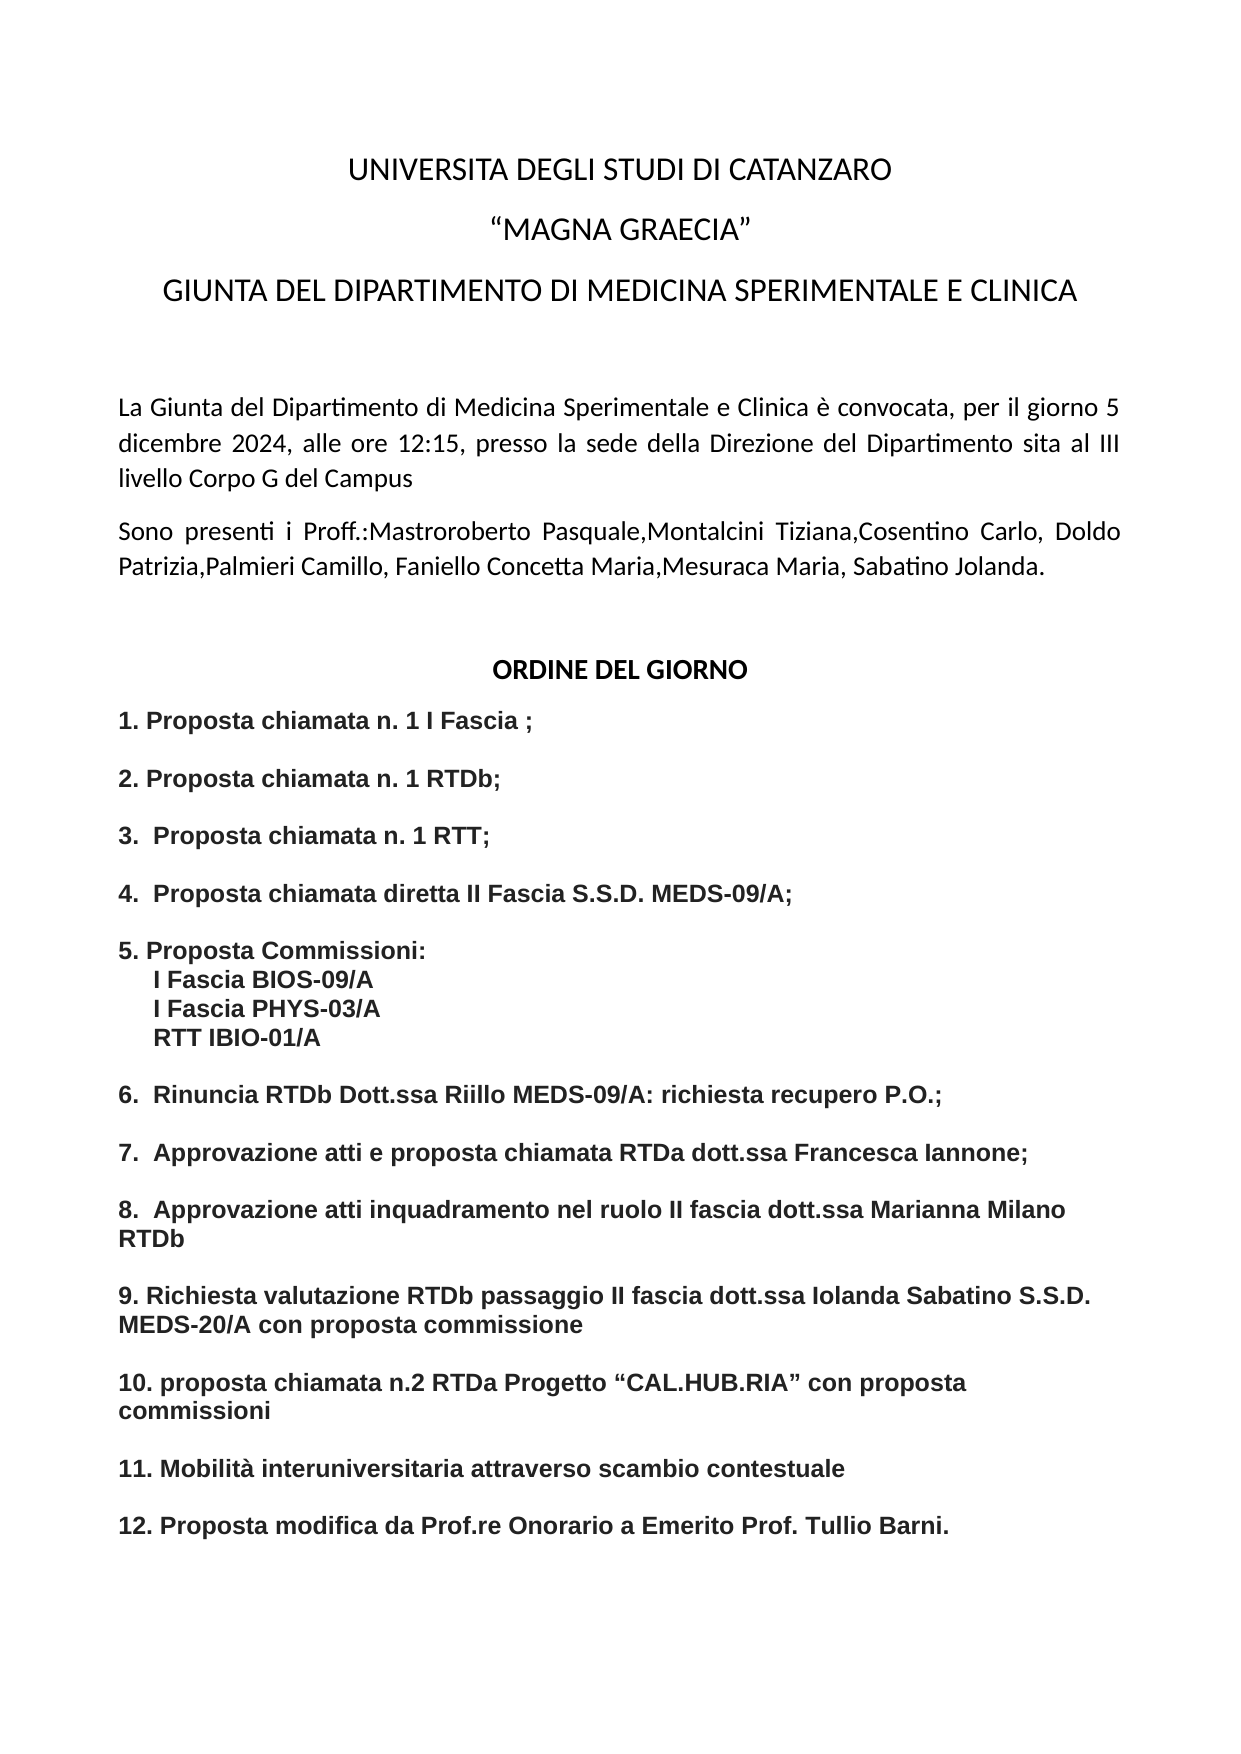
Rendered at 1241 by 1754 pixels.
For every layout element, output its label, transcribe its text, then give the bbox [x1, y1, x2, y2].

text 10. proposta chiamata n.2 RTDa Progetto “CAL.HUB.RIA” con proposta commissioni [118, 1367, 1122, 1425]
text I Fascia PHYS-03/A [118, 994, 1122, 1022]
text “MAGNA GRAECIA” [118, 208, 1122, 249]
text 3. Proposta chiamata n. 1 RTT; [118, 821, 1122, 850]
text Sono presenti i Proff.:Mastroroberto Pasquale,Montalcini Tiziana,Cosentino Carlo, Doldo Patrizia,Palmieri Camillo, Faniello Concetta Maria,Mesuraca Maria, Sabatino Jolanda. [118, 514, 1122, 582]
text 8. Approvazione atti inquadramento nel ruolo II fascia dott.ssa Marianna Milano RTDb [118, 1195, 1122, 1252]
text I Fascia BIOS-09/A [118, 965, 1122, 994]
text 12. Proposta modifica da Prof.re Onorario a Emerito Prof. Tullio Barni. [118, 1511, 1122, 1540]
text 1. Proposta chiamata n. 1 I Fascia ; [118, 706, 1122, 735]
text 9. Richiesta valutazione RTDb passaggio II fascia dott.ssa Iolanda Sabatino S.S.D. MEDS-20/A con proposta commissione [118, 1281, 1122, 1339]
text RTT IBIO-01/A [118, 1022, 1122, 1051]
text 7. Approvazione atti e proposta chiamata RTDa dott.ssa Francesca Iannone; [118, 1137, 1122, 1166]
text 4. Proposta chiamata diretta II Fascia S.S.D. MEDS-09/A; [118, 879, 1122, 907]
text 2. Proposta chiamata n. 1 RTDb; [118, 764, 1122, 792]
text 11. Mobilità interuniversitaria attraverso scambio contestuale [118, 1454, 1122, 1482]
text GIUNTA DEL DIPARTIMENTO DI MEDICINA SPERIMENTALE E CLINICA [118, 269, 1122, 309]
text ORDINE DEL GIORNO [118, 651, 1122, 687]
text La Giunta del Dipartimento di Medicina Sperimentale e Clinica è convocata, per il giorno 5 dicembre 2024, alle ore 12:15, presso la sede della Direzione del Dipartimento sita al III livello Corpo G del Campus [118, 390, 1122, 494]
text 5. Proposta Commissioni: [118, 936, 1122, 965]
text 6. Rinuncia RTDb Dott.ssa Riillo MEDS-09/A: richiesta recupero P.O.; [118, 1080, 1122, 1109]
text UNIVERSITA DEGLI STUDI DI CATANZARO [118, 148, 1122, 188]
